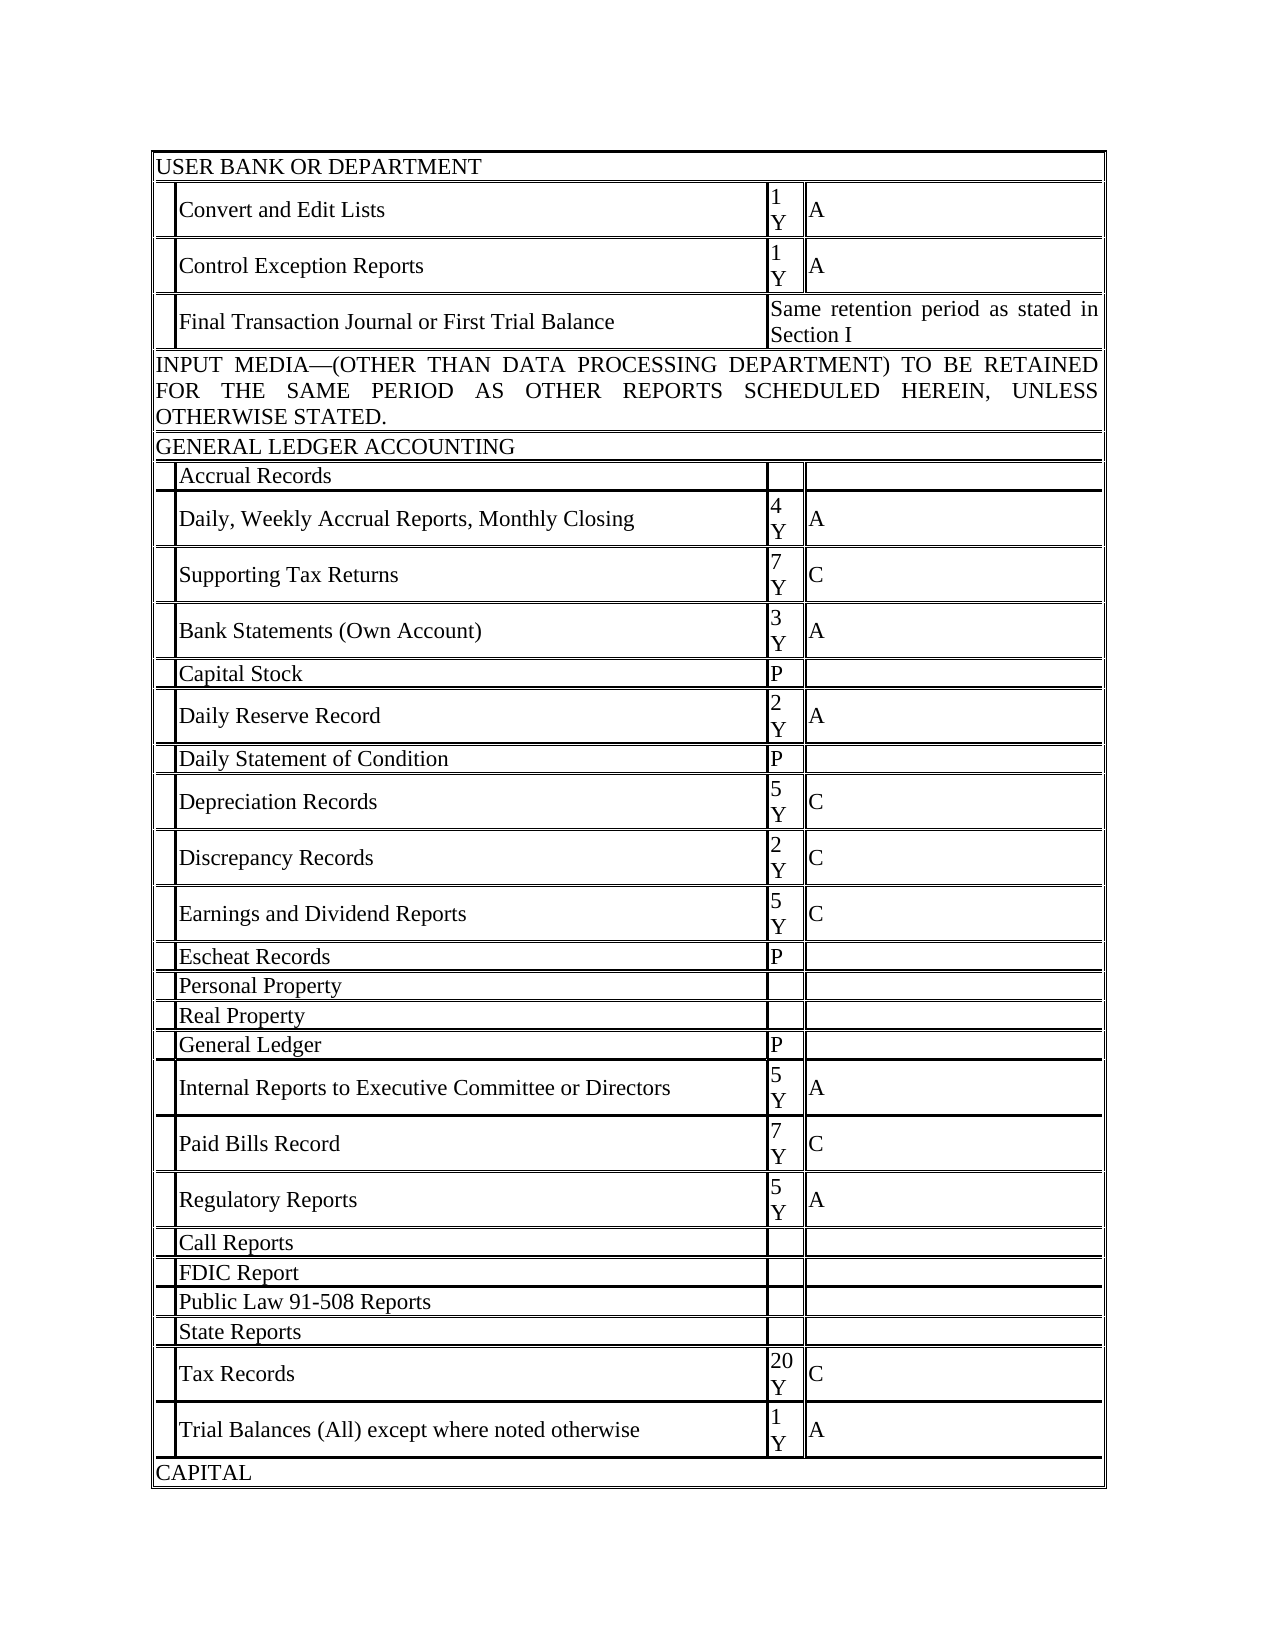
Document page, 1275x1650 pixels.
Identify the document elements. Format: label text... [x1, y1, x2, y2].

table_cell Depreciation Records [177, 775, 766, 828]
table_cell C [805, 772, 1105, 828]
table_cell 7 Y [769, 1117, 803, 1170]
table_cell [769, 1259, 803, 1285]
table_cell A [805, 1170, 1105, 1226]
table_cell [154, 969, 174, 999]
table_cell C [805, 884, 1105, 939]
table_cell A [807, 1058, 1105, 1114]
table_cell GENERAL LEDGER ACCOUNTING [152, 430, 1105, 459]
table_cell P [769, 660, 803, 686]
table_cell Daily Reserve Record [177, 690, 766, 742]
table_cell [154, 686, 174, 742]
table_cell A [807, 180, 1104, 236]
table_cell 3 Y [769, 604, 803, 657]
table_cell Internal Reports to Executive Committee or Directors [177, 1061, 766, 1114]
table_cell A [807, 1400, 1104, 1456]
table_cell INPUT MEDIA—(OTHER THAN DATA PROCESSING DEPARTMENT) TO BE RETAINED FOR THE SAME PERIOD AS OTHER REPORTS SCHEDULED HEREIN, UNLESS OTHERWISE STATED. [154, 348, 1104, 430]
table_cell Daily, Weekly Accrual Reports, Monthly Closing [177, 492, 766, 545]
table_cell [152, 1058, 174, 1114]
table_cell 20 Y [769, 1348, 803, 1400]
table_cell [152, 657, 175, 686]
table_cell [152, 1170, 175, 1226]
table_cell Public Law 91-508 Reports [177, 1288, 766, 1314]
table_cell 5 Y [769, 1173, 803, 1226]
table_cell [769, 973, 803, 999]
table_cell [807, 940, 1104, 969]
table_cell P [769, 943, 803, 969]
table_cell 1 Y [769, 239, 803, 291]
table_cell 5 Y [769, 1061, 803, 1114]
table_cell [154, 489, 174, 545]
table_cell [154, 1114, 174, 1170]
table_cell Bank Statements (Own Account) [177, 604, 766, 657]
table_cell 2 Y [769, 831, 803, 884]
table_cell 5 Y [769, 887, 803, 939]
table_cell A [805, 236, 1105, 291]
table_cell USER BANK OR DEPARTMENT [154, 153, 1104, 179]
table_cell [807, 459, 1104, 489]
table_cell 5 Y [769, 775, 803, 828]
table_cell P [769, 1032, 803, 1058]
table_cell 1 Y [769, 1403, 803, 1456]
table_cell Convert and Edit Lists [177, 183, 766, 236]
table_cell Tax Records [177, 1348, 766, 1400]
table_cell 1 Y [769, 183, 803, 236]
table_cell [807, 1255, 1104, 1285]
table_cell [152, 772, 175, 828]
table_cell 2 Y [769, 690, 803, 742]
table_cell General Ledger [177, 1032, 766, 1058]
table_cell [807, 1285, 1104, 1314]
table_cell Supporting Tax Returns [177, 548, 766, 601]
table_cell [154, 1315, 174, 1344]
table_cell A [805, 601, 1105, 657]
table_cell [154, 1255, 174, 1285]
table_cell [152, 236, 175, 291]
table_cell 7 Y [769, 548, 803, 601]
table_cell [769, 1229, 803, 1255]
table_cell [807, 1315, 1104, 1344]
table_cell Call Reports [177, 1229, 766, 1255]
table_cell Final Transaction Journal or First Trial Balance [177, 295, 766, 347]
table_cell [805, 1226, 1105, 1255]
table_cell [769, 463, 803, 489]
table_cell Capital Stock [177, 660, 766, 686]
table_cell [154, 1344, 174, 1400]
table_cell Escheat Records [177, 943, 766, 969]
table_cell Same retention period as stated in Section I [769, 291, 1104, 347]
table_cell [154, 1028, 174, 1058]
table_cell P [769, 746, 803, 772]
table_cell C [805, 828, 1105, 884]
table_cell [769, 1002, 803, 1028]
table_cell [152, 601, 175, 657]
table_cell CAPITAL [154, 1456, 1104, 1486]
table_cell [152, 545, 175, 601]
table_cell [807, 1028, 1104, 1058]
table_cell A [807, 686, 1104, 742]
table_cell Accrual Records [177, 463, 766, 489]
table_cell [152, 828, 175, 884]
table_cell 4 Y [769, 492, 803, 545]
table_cell Daily Statement of Condition [177, 746, 766, 772]
table_cell [807, 742, 1104, 772]
table_cell [807, 969, 1104, 999]
table_cell C [807, 1344, 1104, 1400]
table_cell C [805, 545, 1105, 601]
table_cell Personal Property [177, 973, 766, 999]
table_cell [805, 657, 1105, 686]
table_cell A [807, 489, 1104, 545]
table_cell [154, 742, 174, 772]
table_cell [154, 1400, 174, 1456]
table_cell Trial Balances (All) except where noted otherwise [177, 1403, 766, 1456]
table_cell Real Property [177, 1002, 766, 1028]
table_cell Paid Bills Record [177, 1117, 766, 1170]
table_cell Earnings and Dividend Reports [177, 887, 766, 939]
table_cell [154, 459, 174, 489]
table_cell [152, 1226, 175, 1255]
table_cell Discrepancy Records [177, 831, 766, 884]
table_cell [154, 940, 174, 969]
table_cell Regulatory Reports [177, 1173, 766, 1226]
table_cell [805, 999, 1105, 1028]
table_cell FDIC Report [177, 1259, 766, 1285]
table_cell [769, 1318, 803, 1344]
table_cell [154, 1285, 174, 1314]
table_cell C [807, 1114, 1104, 1170]
table_cell [152, 999, 175, 1028]
table_cell [769, 1288, 803, 1314]
table_cell [152, 884, 175, 939]
table_cell State Reports [177, 1318, 766, 1344]
table_cell [154, 291, 174, 347]
table_cell Control Exception Reports [177, 239, 766, 291]
table_cell [154, 180, 174, 236]
